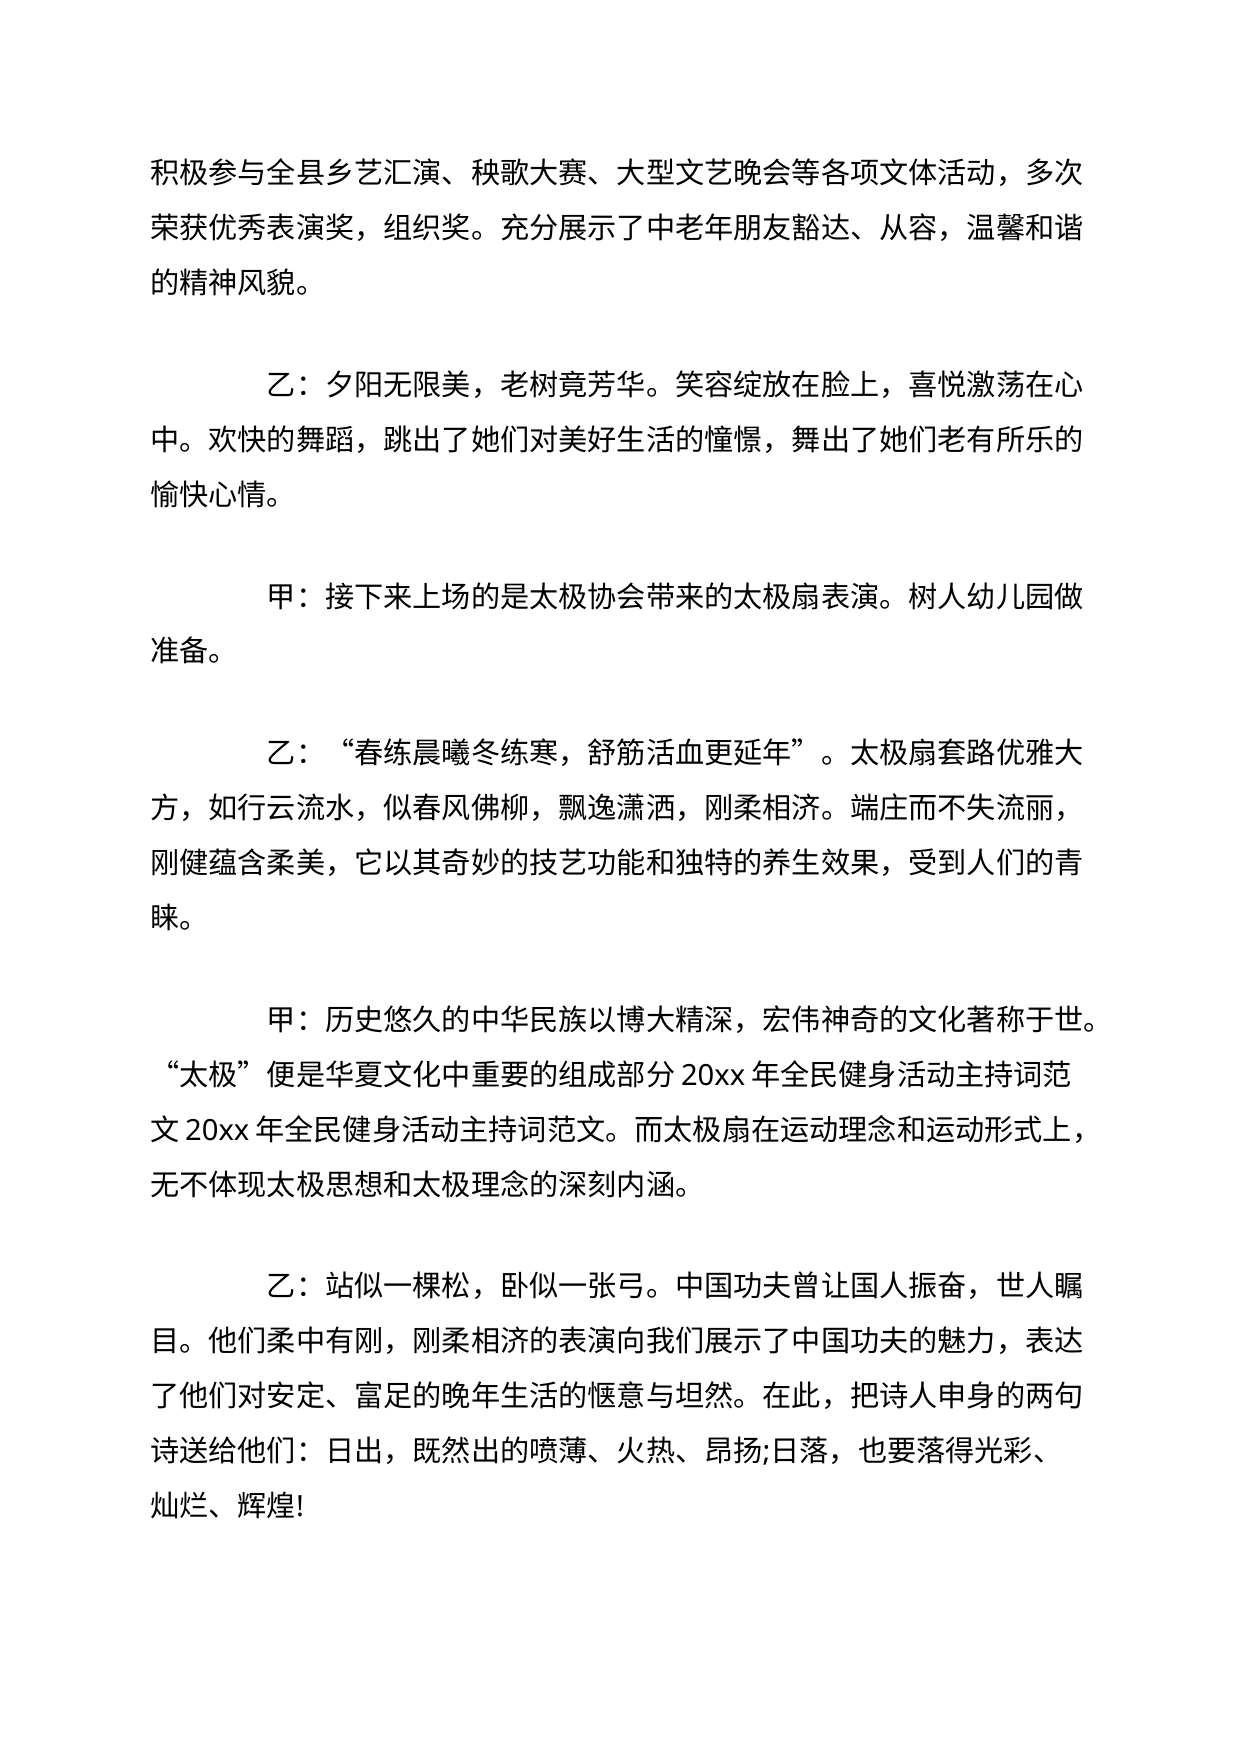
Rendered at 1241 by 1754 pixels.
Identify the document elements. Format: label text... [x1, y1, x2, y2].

text 乙：夕阳无限美，老树竟芳华。笑容绽放在脸上，喜悦激荡在心中。欢快的舞蹈，跳出了她们对美好生活的憧憬，舞出了她们老有所乐的愉快心情。 [150, 362, 1090, 514]
text 甲：接下来上场的是太极协会带来的太极扇表演。树人幼儿园做准备。 [150, 573, 1090, 670]
text 乙：“春练晨曦冬练寒，舒筋活血更延年”。太极扇套路优雅大方，如行云流水，似春风佛柳，飘逸潇洒，刚柔相济。端庄而不失流丽，刚健蕴含柔美，它以其奇妙的技艺功能和独特的养生效果，受到人们的青睐。 [150, 730, 1090, 937]
text 乙：站似一棵松，卧似一张弓。中国功夫曾让国人振奋，世人瞩目。他们柔中有刚，刚柔相济的表演向我们展示了中国功夫的魅力，表达了他们对安定、富足的晚年生活的惬意与坦然。在此，把诗人申身的两句诗送给他们：日出，既然出的喷薄、火热、昂扬;日落，也要落得光彩、灿烂、辉煌! [150, 1263, 1090, 1525]
text 甲：历史悠久的中华民族以博大精深，宏伟神奇的文化著称于世。“太极”便是华夏文化中重要的组成部分20xx年全民健身活动主持词范文20xx年全民健身活动主持词范文。而太极扇在运动理念和运动形式上，无不体现太极思想和太极理念的深刻内涵。 [150, 996, 1090, 1203]
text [150, 150, 1090, 302]
